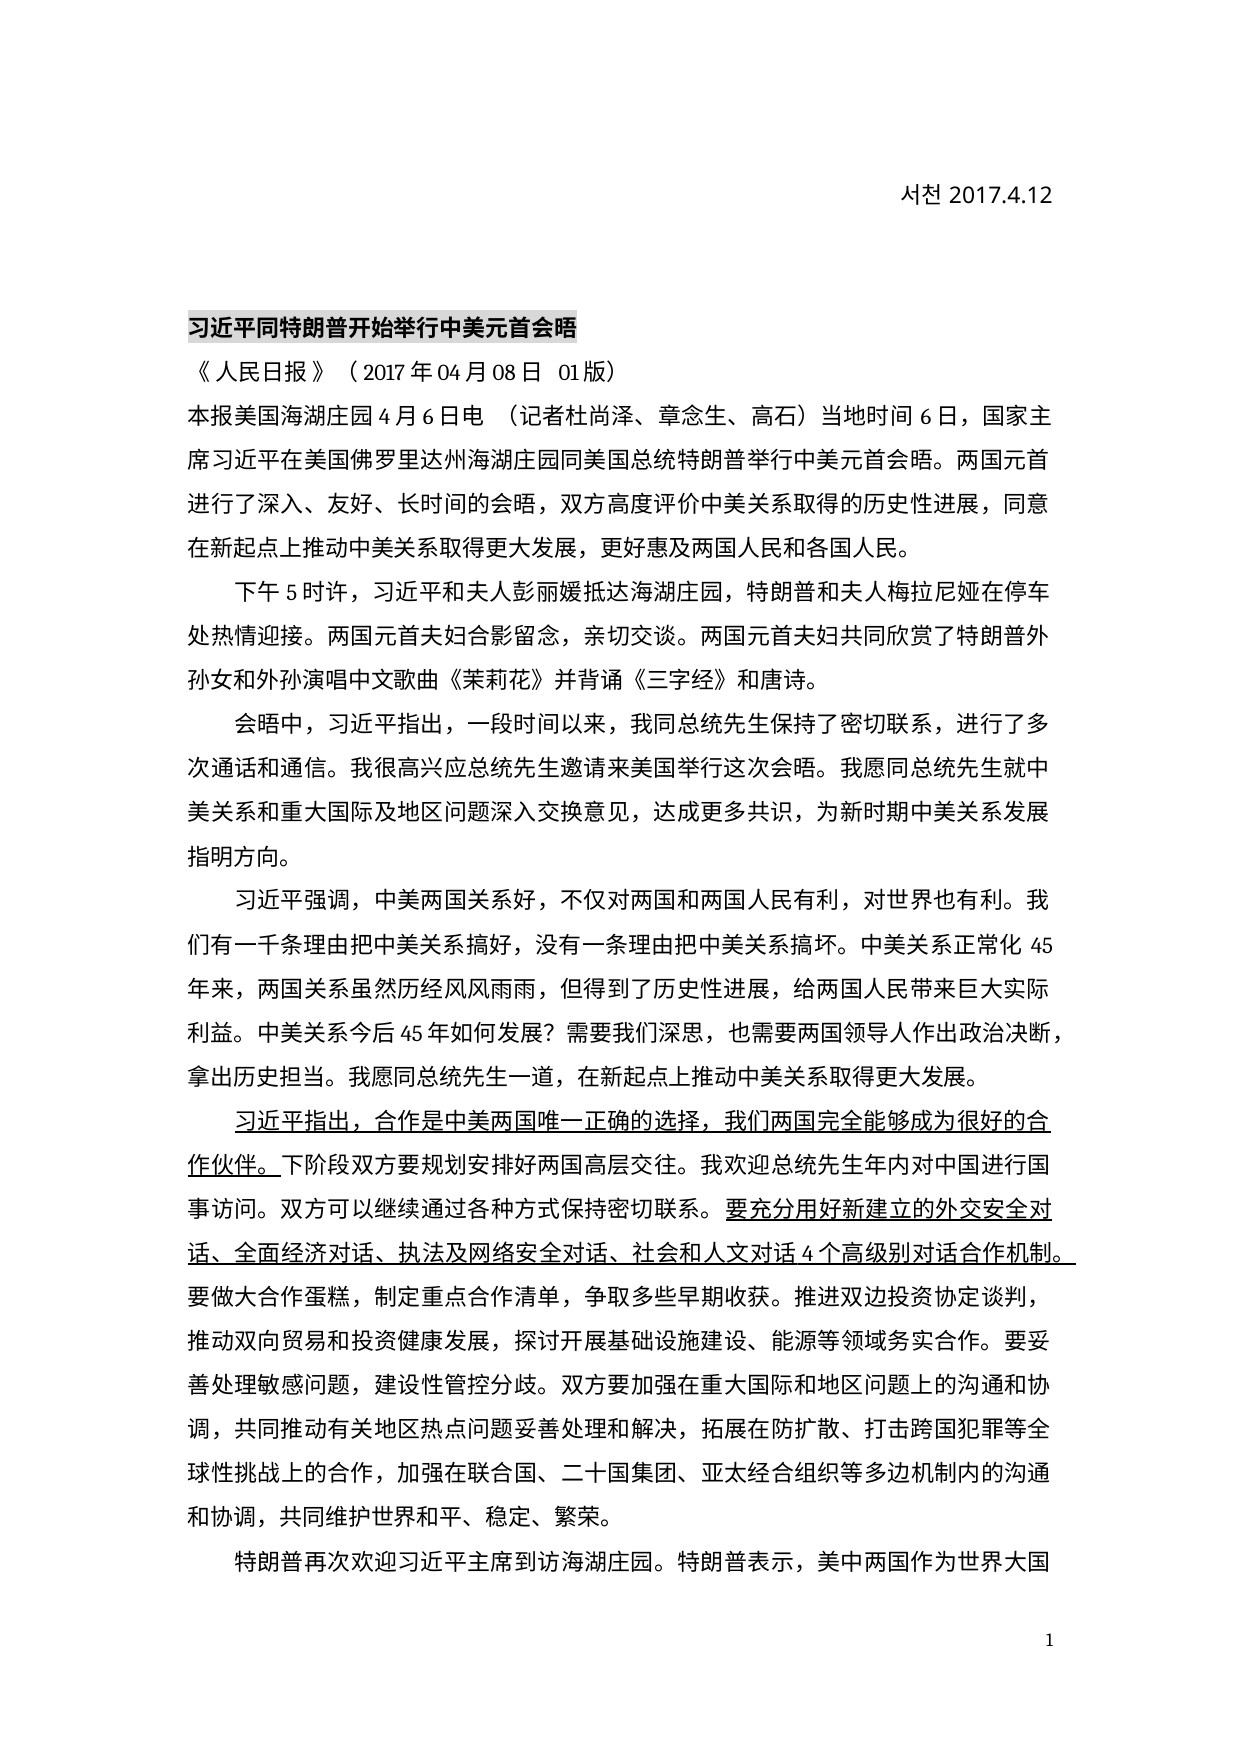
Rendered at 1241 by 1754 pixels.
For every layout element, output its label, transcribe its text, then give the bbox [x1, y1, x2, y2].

text 习近平指出，合作是中美两国唯一正确的选择，我们两国完全能够成为很好的合作伙伴。下阶段双方要规划安排好两国高层交往。我欢迎总统先生年内对中国进行国事访问。双方可以继续通过各种方式保持密切联系。要充分用好新建立的外交安全对话、全面经济对话、执法及网络安全对话、社会和人文对话4个高级别对话合作机制。要做大合作蛋糕，制定重点合作清单，争取多些早期收获。推进双边投资协定谈判，推动双向贸易和投资健康发展，探讨开展基础设施建设、能源等领域务实合作。要妥善处理敏感问题，建设性管控分歧。双方要加强在重大国际和地区问题上的沟通和协调，共同推动有关地区热点问题妥善处理和解决，拓展在防扩散、打击跨国犯罪等全球性挑战上的合作，加强在联合国、二十国集团、亚太经合组织等多边机制内的沟通和协调，共同维护世界和平、稳定、繁荣。 [187, 1097, 1053, 1263]
text 习近平强调，中美两国关系好，不仅对两国和两国人民有利，对世界也有利。我们有一千条理由把中美关系搞好，没有一条理由把中美关系搞坏。中美关系正常化45年来，两国关系虽然历经风风雨雨，但得到了历史性进展，给两国人民带来巨大实际利益。中美关系今后45年如何发展？需要我们深思，也需要两国领导人作出政治决断，拿出历史担当。我愿同总统先生一道，在新起点上推动中美关系取得更大发展。 [187, 877, 1053, 1097]
text 서천 2017.4.12 [187, 172, 1053, 216]
text 本报美国海湖庄园4月6日电 （记者杜尚泽、章念生、高石）当地时间6日，国家主席习近平在美国佛罗里达州海湖庄园同美国总统特朗普举行中美元首会晤。两国元首进行了深入、友好、长时间的会晤，双方高度评价中美关系取得的历史性进展，同意在新起点上推动中美关系取得更大发展，更好惠及两国人民和各国人民。 [187, 392, 1053, 568]
text 会晤中，习近平指出，一段时间以来，我同总统先生保持了密切联系，进行了多次通话和通信。我很高兴应总统先生邀请来美国举行这次会晤。我愿同总统先生就中美关系和重大国际及地区问题深入交换意见，达成更多共识，为新时期中美关系发展指明方向。 [187, 701, 1053, 877]
text 《 人民日报 》（ 2017年04月08日 01 版） [187, 348, 1053, 392]
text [187, 1538, 1053, 1582]
text 习近平同特朗普开始举行中美元首会晤 [187, 304, 1053, 348]
text 下午5时许，习近平和夫人彭丽媛抵达海湖庄园，特朗普和夫人梅拉尼娅在停车处热情迎接。两国元首夫妇合影留念，亲切交谈。两国元首夫妇共同欣赏了特朗普外孙女和外孙演唱中文歌曲《茉莉花》并背诵《三字经》和唐诗。 [187, 568, 1053, 701]
text 习近平指出，合作是中美两国唯一正确的选择，我们两国完全能够成为很好的合作伙伴。下阶段双方要规划安排好两国高层交往。我欢迎总统先生年内对中国进行国事访问。双方可以继续通过各种方式保持密切联系。要充分用好新建立的外交安全对话、全面经济对话、执法及网络安全对话、社会和人文对话4个高级别对话合作机制。要做大合作蛋糕，制定重点合作清单，争取多些早期收获。推进双边投资协定谈判，推动双向贸易和投资健康发展，探讨开展基础设施建设、能源等领域务实合作。要妥善处理敏感问题，建设性管控分歧。双方要加强在重大国际和地区问题上的沟通和协调，共同推动有关地区热点问题妥善处理和解决，拓展在防扩散、打击跨国犯罪等全球性挑战上的合作，加强在联合国、二十国集团、亚太经合组织等多边机制内的沟通和协调，共同维护世界和平、稳定、繁荣。 [187, 1264, 1053, 1538]
